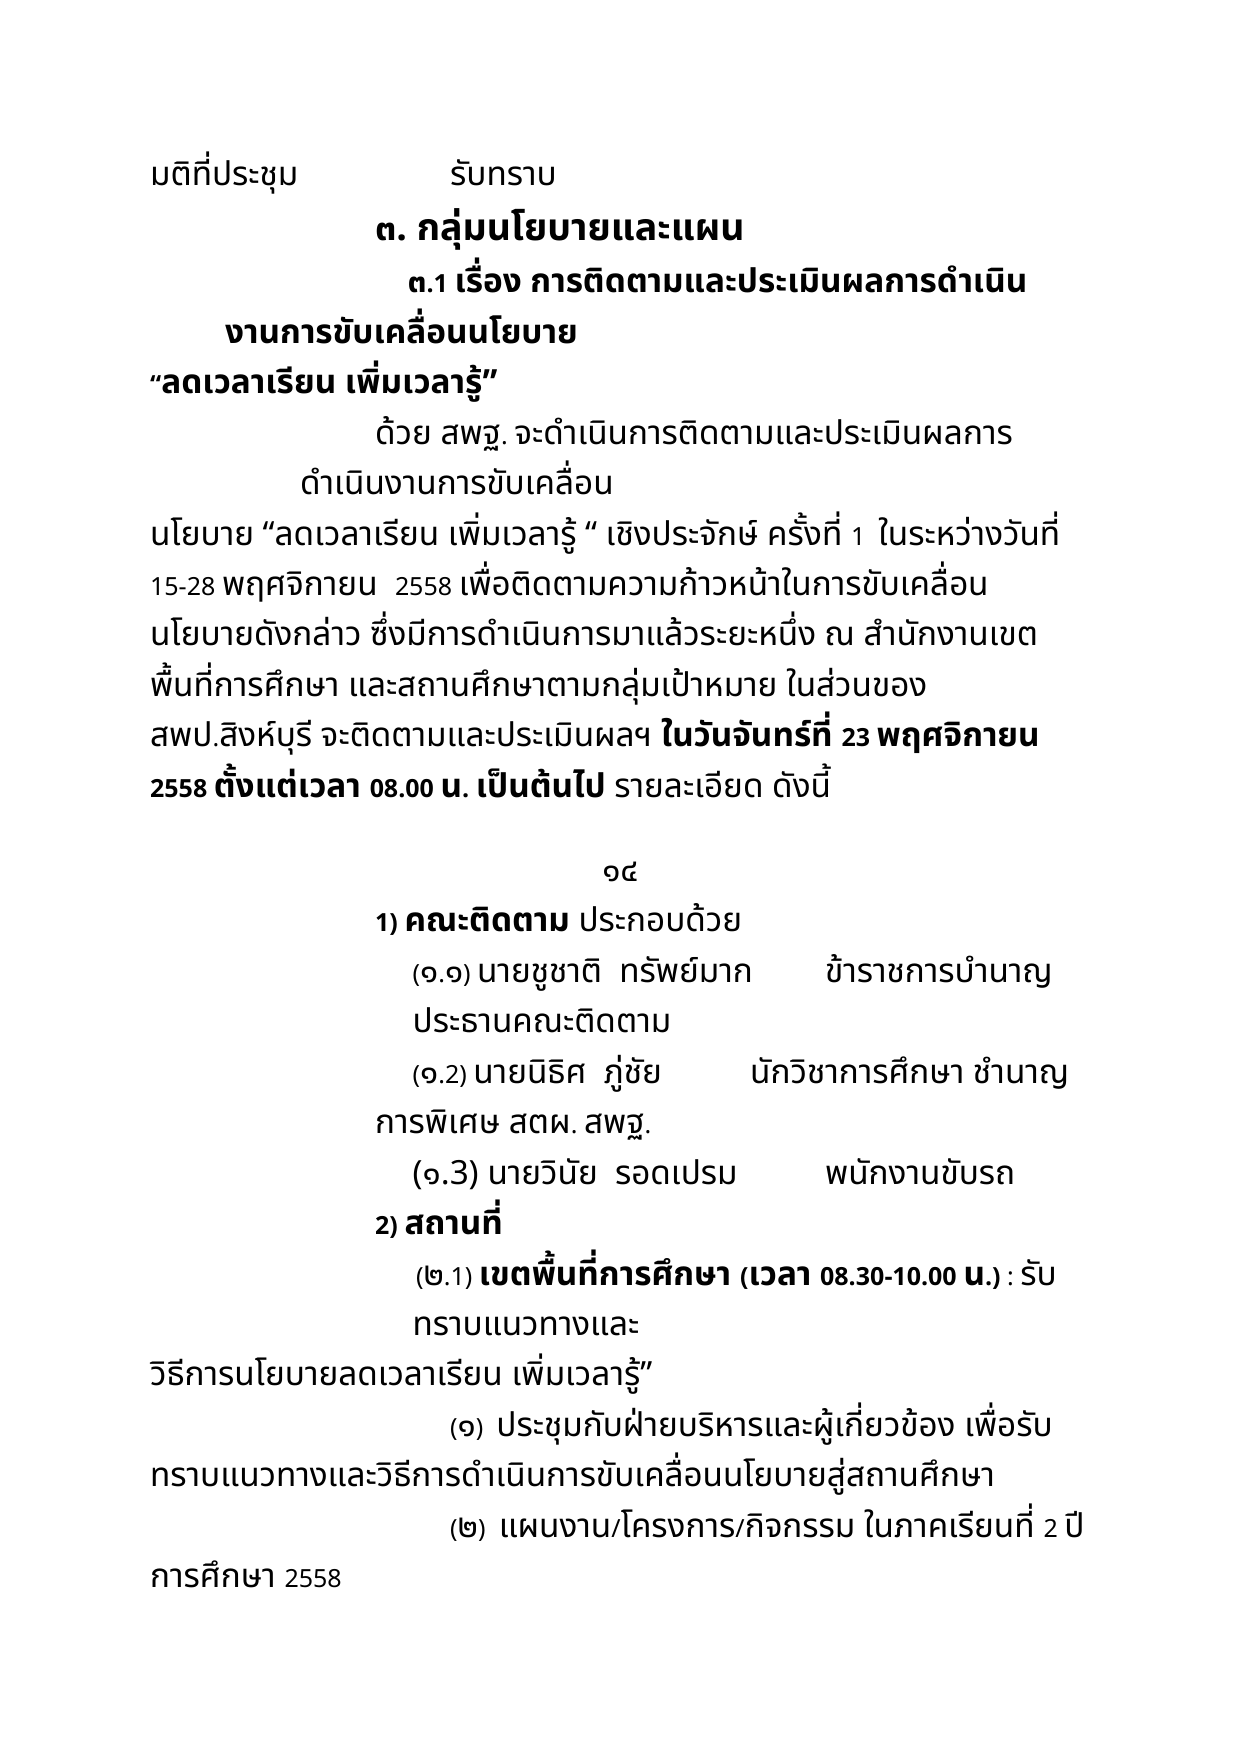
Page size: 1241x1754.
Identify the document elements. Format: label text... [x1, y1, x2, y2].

text (๑) ประชุมกับฝ่ายบริหารและผู้เกี่ยวข้อง เพื่อรับทราบแนวทางและวิธีการดำเนินการขับเคลื่อนนโยบายสู่สถานศึกษา [150, 1401, 1090, 1502]
text (๒.1) เขตพื้นที่การศึกษา (เวลา 08.30-10.00 น.) : รับทราบแนวทางและ [412, 1249, 1090, 1350]
text มติที่ประชุม รับทราบ [150, 150, 1090, 200]
text วิธีการนโยบายลดเวลาเรียน เพิ่มเวลารู้” [150, 1350, 1090, 1401]
list (๑.๑) นายชูชาติ ทรัพย์มาก ข้าราชการบำนาญ ประธานคณะติดตาม [412, 947, 1090, 1048]
text นโยบาย “ลดเวลาเรียน เพิ่มเวลารู้ “ เชิงประจักษ์ ครั้งที่ 1 ในระหว่างวันที่ 15-28 พฤศจิกายน 2558 เพื่อติดตามความก้าวหน้าในการขับเคลื่อนนโยบายดังกล่าว ซึ่งมีการดำเนินการมาแล้วระยะหนึ่ง ณ สำนักงานเขตพื้นที่การศึกษา และสถานศึกษาตามกลุ่มเป้าหมาย ในส่วนของ สพป.สิงห์บุรี จะติดตามและประเมินผลฯ ในวันจันทร์ที่ 23 พฤศจิกายน 2558 ตั้งแต่เวลา 08.00 น. เป็นต้นไป รายละเอียด ดังนี้ [150, 509, 1090, 812]
list (๑.3) นายวินัย รอดเปรม พนักงานขับรถ [375, 1148, 1090, 1199]
text ด้วย สพฐ. จะดำเนินการติดตามและประเมินผลการดำเนินงานการขับเคลื่อน [300, 409, 1090, 509]
text ๓.1 เรื่อง การติดตามและประเมินผลการดำเนินงานการขับเคลื่อนนโยบาย [225, 257, 1090, 358]
text (๒) แผนงาน/โครงการ/กิจกรรม ในภาคเรียนที่ 2 ปีการศึกษา 2558 [150, 1502, 1090, 1602]
list (๑.2) นายนิธิศ ภู่ชัย นักวิชาการศึกษา ชำนาญการพิเศษ สตผ. สพฐ. [375, 1048, 1090, 1148]
text 1) คณะติดตาม ประกอบด้วย [150, 896, 1090, 947]
text ๑๔ [150, 846, 1090, 896]
text ๓. กลุ่มนโยบายและแผน [150, 200, 1090, 257]
text 2) สถานที่ [300, 1199, 1090, 1249]
text “ลดเวลาเรียน เพิ่มเวลารู้” [150, 358, 1090, 409]
